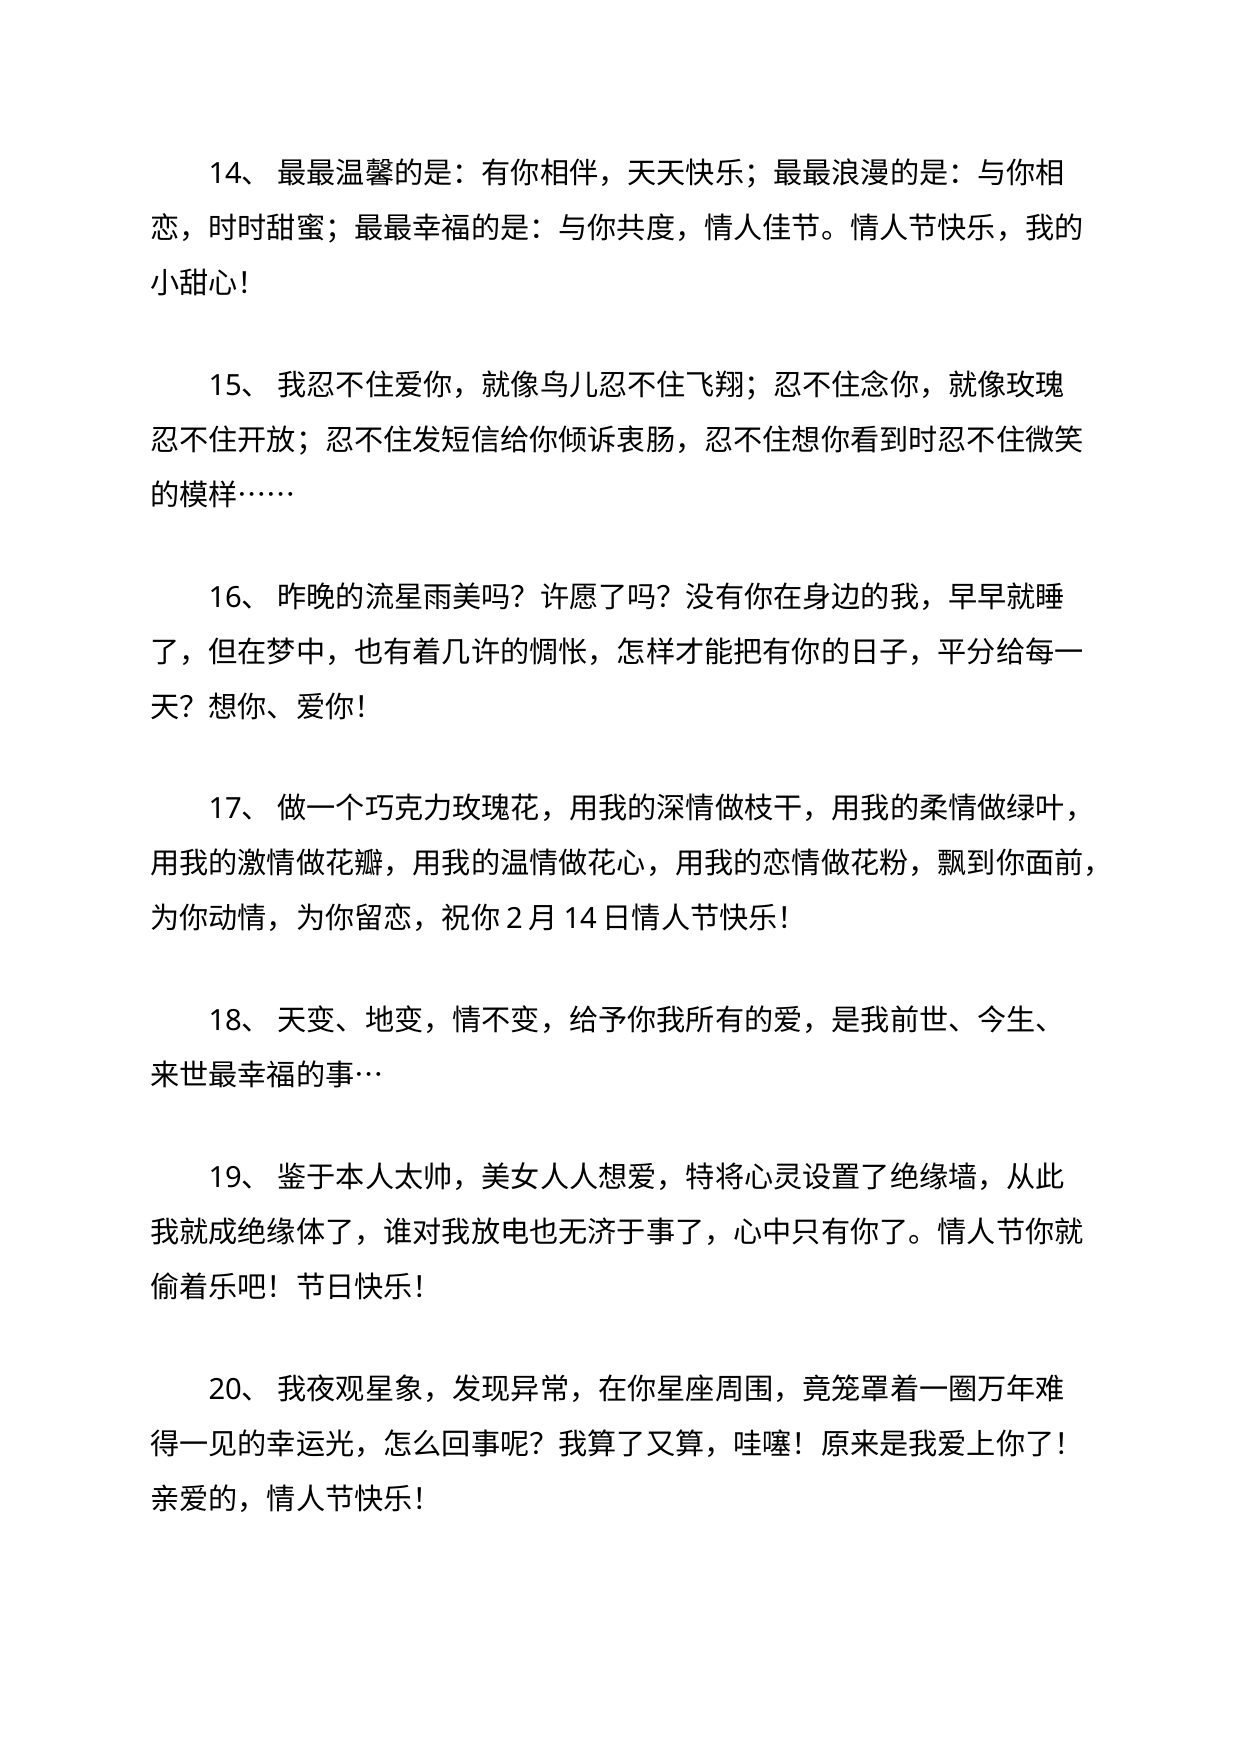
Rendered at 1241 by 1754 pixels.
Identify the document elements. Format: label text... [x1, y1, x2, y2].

text 17、 做一个巧克力玫瑰花，用我的深情做枝干，用我的柔情做绿叶，用我的激情做花瓣，用我的温情做花心，用我的恋情做花粉，飘到你面前，为你动情，为你留恋，祝你2月14日情人节快乐！ [150, 785, 1090, 937]
text 14、 最最温馨的是：有你相伴，天天快乐；最最浪漫的是：与你相恋，时时甜蜜；最最幸福的是：与你共度，情人佳节。情人节快乐，我的小甜心！ [150, 150, 1090, 302]
text 18、 天变、地变，情不变，给予你我所有的爱，是我前世、今生、来世最幸福的事… [150, 997, 1090, 1094]
text 19、 鉴于本人太帅，美女人人想爱，特将心灵设置了绝缘墙，从此我就成绝缘体了，谁对我放电也无济于事了，心中只有你了。情人节你就偷着乐吧！节日快乐！ [150, 1154, 1090, 1306]
text 15、 我忍不住爱你，就像鸟儿忍不住飞翔；忍不住念你，就像玫瑰忍不住开放；忍不住发短信给你倾诉衷肠，忍不住想你看到时忍不住微笑的模样…… [150, 362, 1090, 514]
text 16、 昨晚的流星雨美吗？许愿了吗？没有你在身边的我，早早就睡了，但在梦中，也有着几许的惆怅，怎样才能把有你的日子，平分给每一天？想你、爱你！ [150, 573, 1090, 726]
text 20、 我夜观星象，发现异常，在你星座周围，竟笼罩着一圈万年难得一见的幸运光，怎么回事呢？我算了又算，哇噻！原来是我爱上你了！亲爱的，情人节快乐！ [150, 1365, 1090, 1517]
